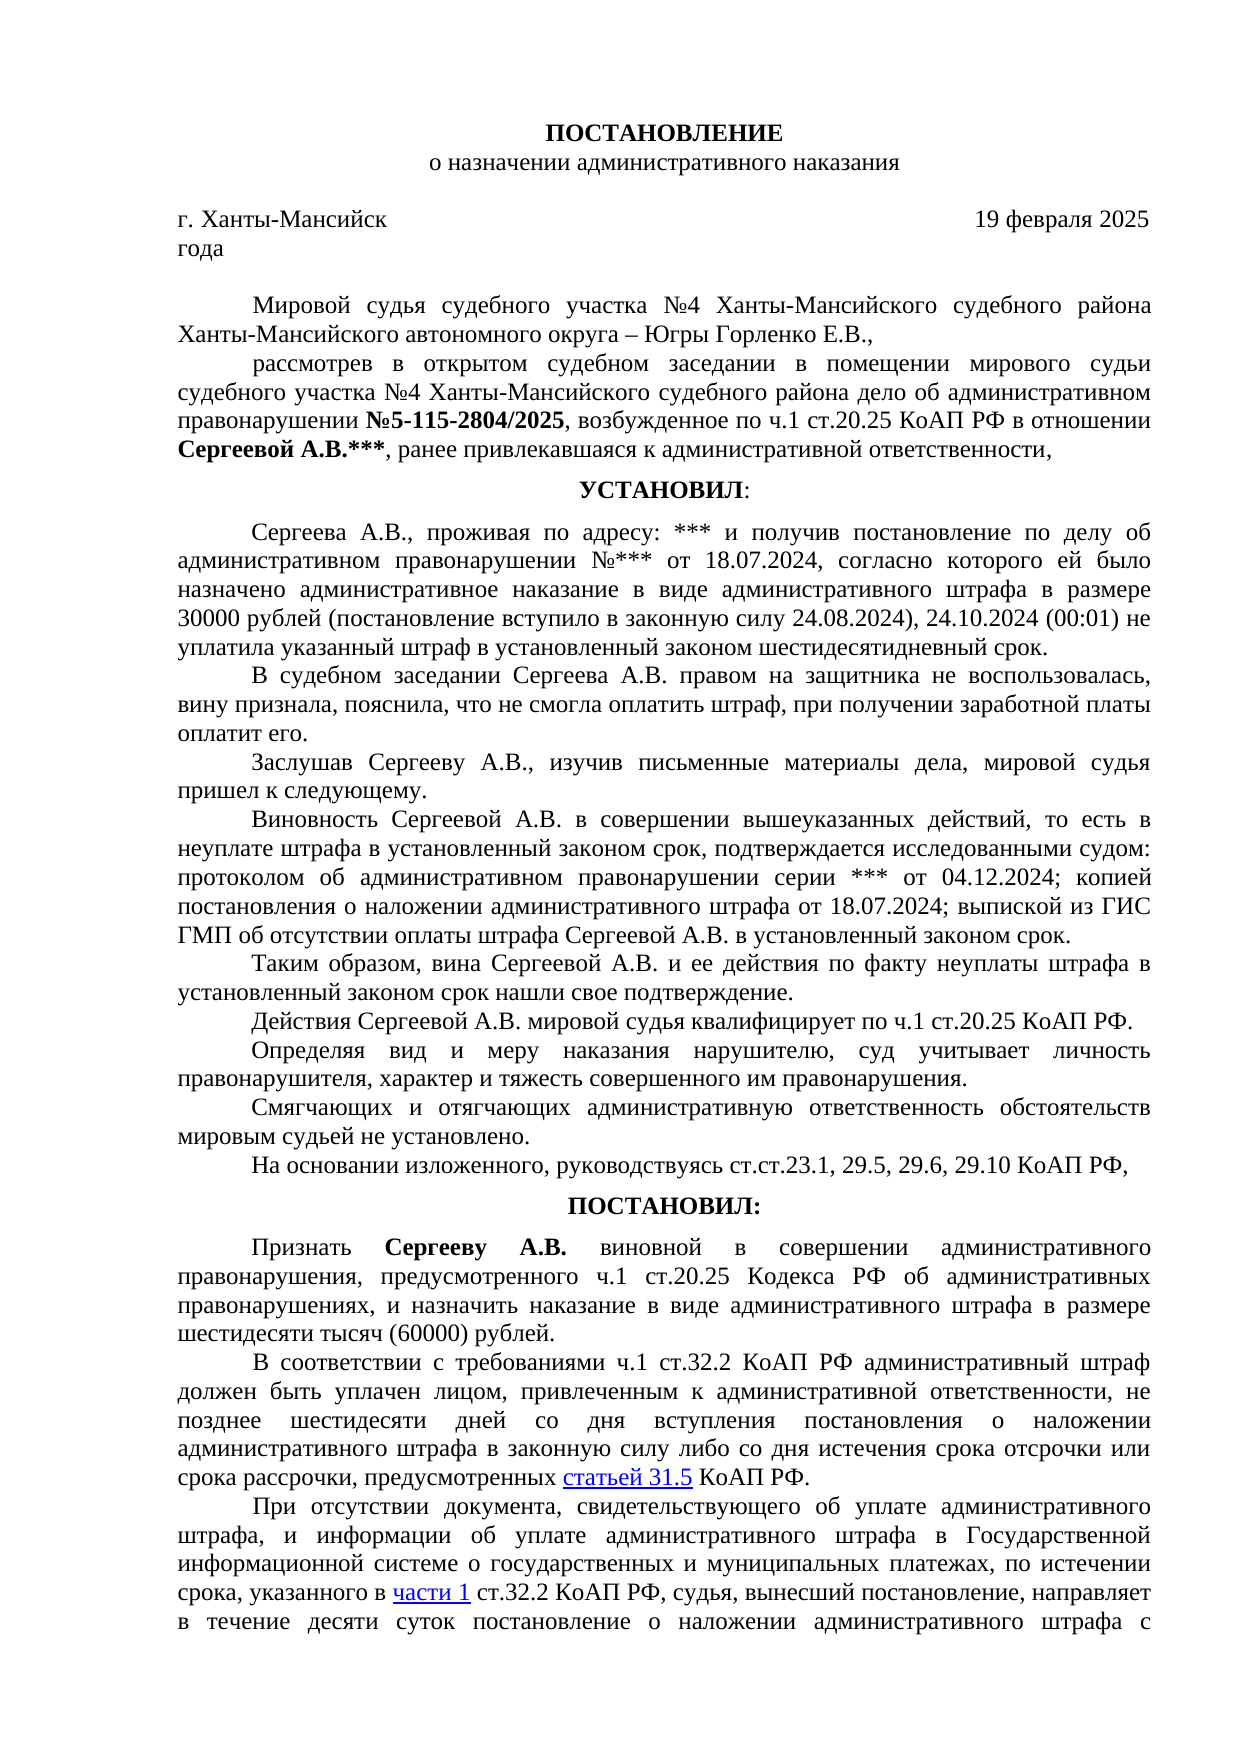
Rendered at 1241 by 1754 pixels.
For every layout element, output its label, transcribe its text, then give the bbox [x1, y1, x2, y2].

text УСТАНОВИЛ: [177, 476, 1152, 504]
text ПОСТАНОВИЛ: [177, 1191, 1152, 1220]
text о назначении административного наказания [177, 147, 1152, 176]
text Признать Сергееву А.В. виновной в совершении административного правонарушения, предусмотренного ч.1 ст.20.25 Кодекса РФ об административных правонарушениях, и назначить наказание в виде административного штрафа в размере шестидесяти тысяч (60000) рублей. [177, 1232, 1152, 1347]
text Определяя вид и меру наказания нарушителю, суд учитывает личность правонарушителя, характер и тяжесть совершенного им правонарушения. [177, 1035, 1152, 1092]
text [177, 1491, 1152, 1635]
text Действия Сергеевой А.В. мировой судья квалифицирует по ч.1 ст.20.25 КоАП РФ. [177, 1006, 1152, 1035]
text В соответствии с требованиями ч.1 ст.32.2 КоАП РФ административный штраф должен быть уплачен лицом, привлеченным к административной ответственности, не позднее шестидесяти дней со дня вступления постановления о наложении административного штрафа в законную силу либо со дня истечения срока отсрочки или срока рассрочки, предусмотренных статьей 31.5 КоАП РФ. [177, 1347, 1152, 1491]
text Сергеева А.В., проживая по адресу: *** и получив постановление по делу об административном правонарушении №*** от 18.07.2024, согласно которого ей было назначено административное наказание в виде административного штрафа в размере 30000 рублей (постановление вступило в законную силу 24.08.2024), 24.10.2024 (00:01) не уплатила указанный штраф в установленный законом шестидесятидневный срок. [177, 517, 1152, 661]
text Мировой судья судебного участка №4 Ханты-Мансийского судебного района Ханты-Мансийского автономного округа – Югры Горленко Е.В., [177, 291, 1152, 348]
text ПОСТАНОВЛЕНИЕ [177, 118, 1152, 147]
text г. Ханты-Мансийск 19 февраля 2025 года [177, 204, 1152, 262]
text Виновность Сергеевой А.В. в совершении вышеуказанных действий, то есть в неуплате штрафа в установленный законом срок, подтверждается исследованными судом: протоколом об административном правонарушении серии *** от 04.12.2024; копией постановления о наложении административного штрафа от 18.07.2024; выпиской из ГИС ГМП об отсутствии оплаты штрафа Сергеевой А.В. в установленный законом срок. [177, 804, 1152, 948]
text На основании изложенного, руководствуясь ст.ст.23.1, 29.5, 29.6, 29.10 КоАП РФ, [177, 1150, 1152, 1178]
text Таким образом, вина Сергеевой А.В. и ее действия по факту неуплаты штрафа в установленный законом срок нашли свое подтверждение. [177, 948, 1152, 1006]
text В судебном заседании Сергеева А.В. правом на защитника не воспользовалась, вину признала, пояснила, что не смогла оплатить штраф, при получении заработной платы оплатит его. [177, 661, 1152, 747]
text Заслушав Сергееву А.В., изучив письменные материалы дела, мировой судья пришел к следующему. [177, 747, 1152, 804]
text Смягчающих и отягчающих административную ответственность обстоятельств мировым судьей не установлено. [177, 1092, 1152, 1150]
text рассмотрев в открытом судебном заседании в помещении мирового судьи судебного участка №4 Ханты-Мансийского судебного района дело об административном правонарушении №5-115-2804/2025, возбужденное по ч.1 ст.20.25 КоАП РФ в отношении Сергеевой А.В.***, ранее привлекавшаяся к административной ответственности, [177, 348, 1152, 463]
